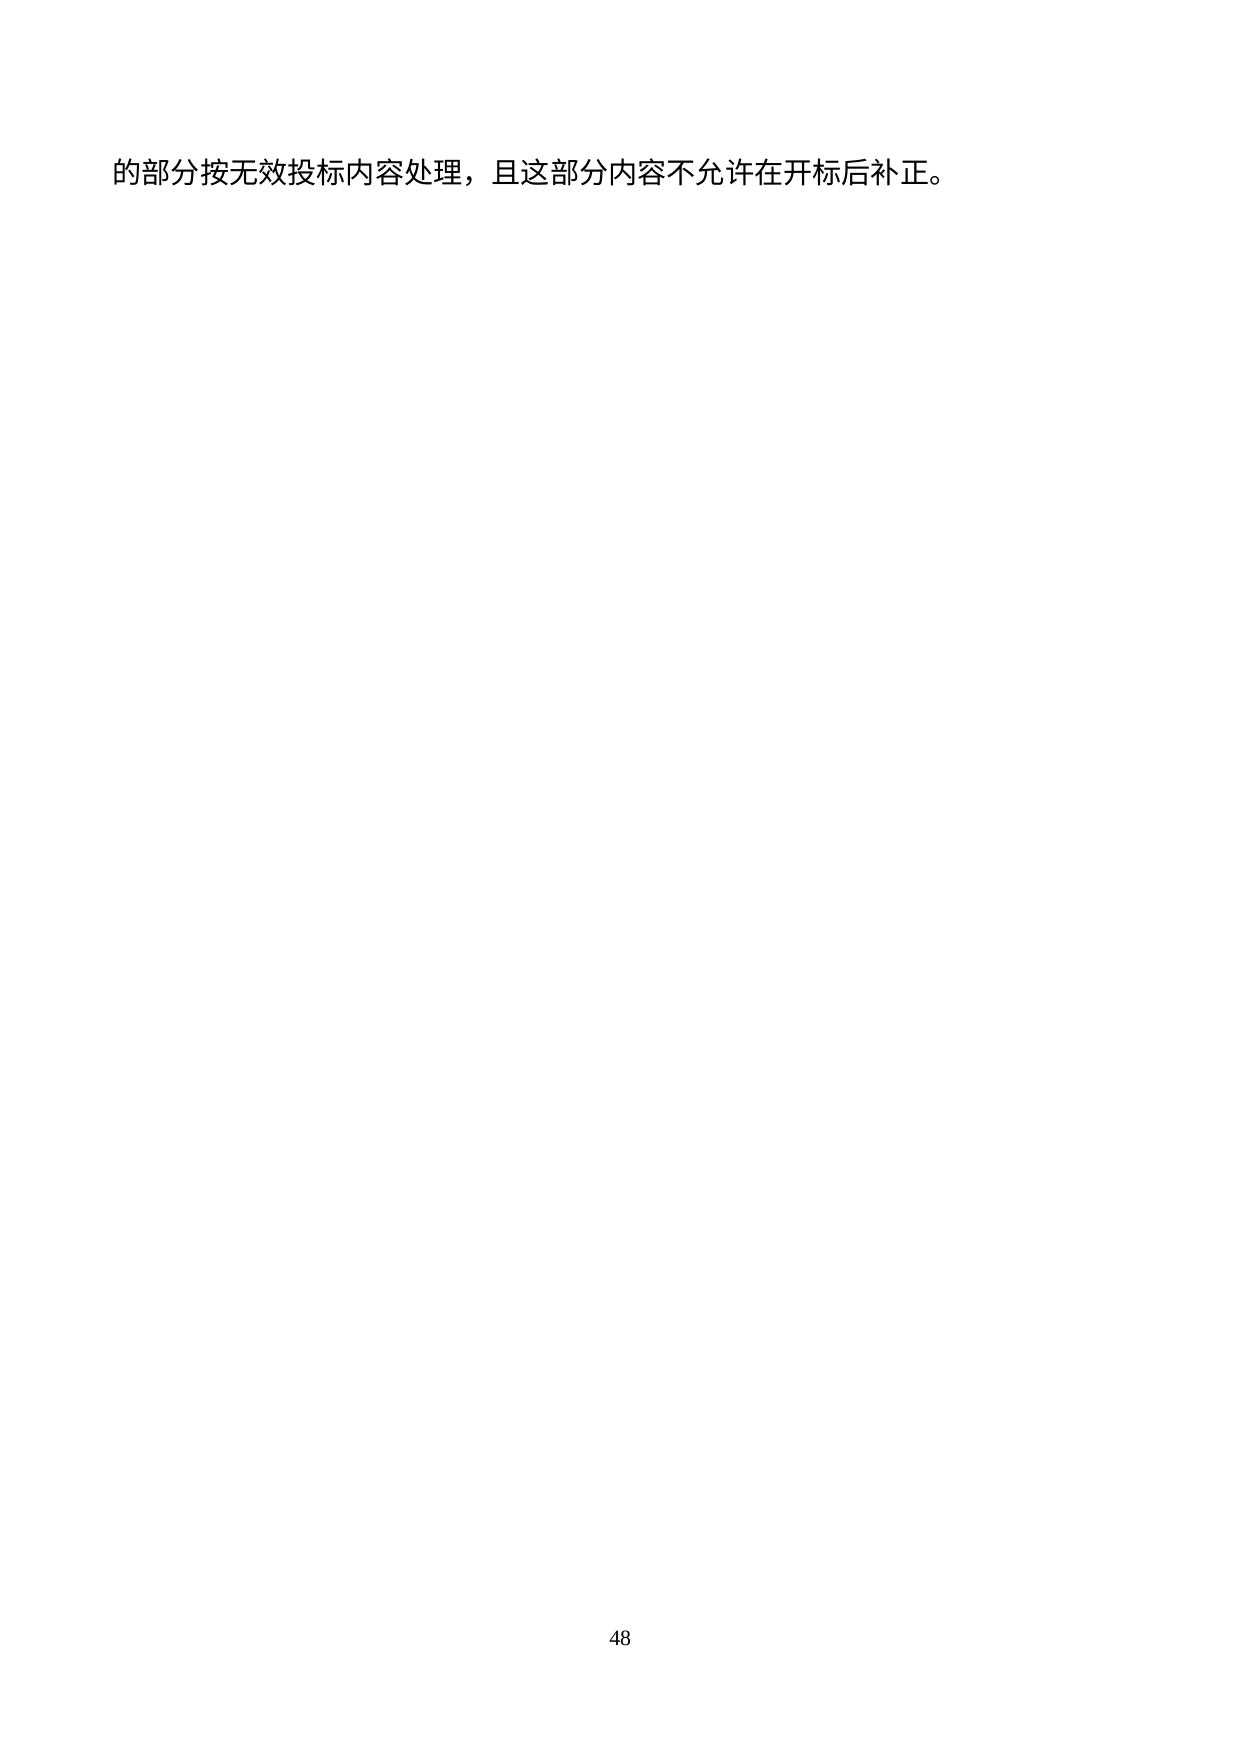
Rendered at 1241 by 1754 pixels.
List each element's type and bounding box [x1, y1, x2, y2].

text [112, 150, 1128, 192]
